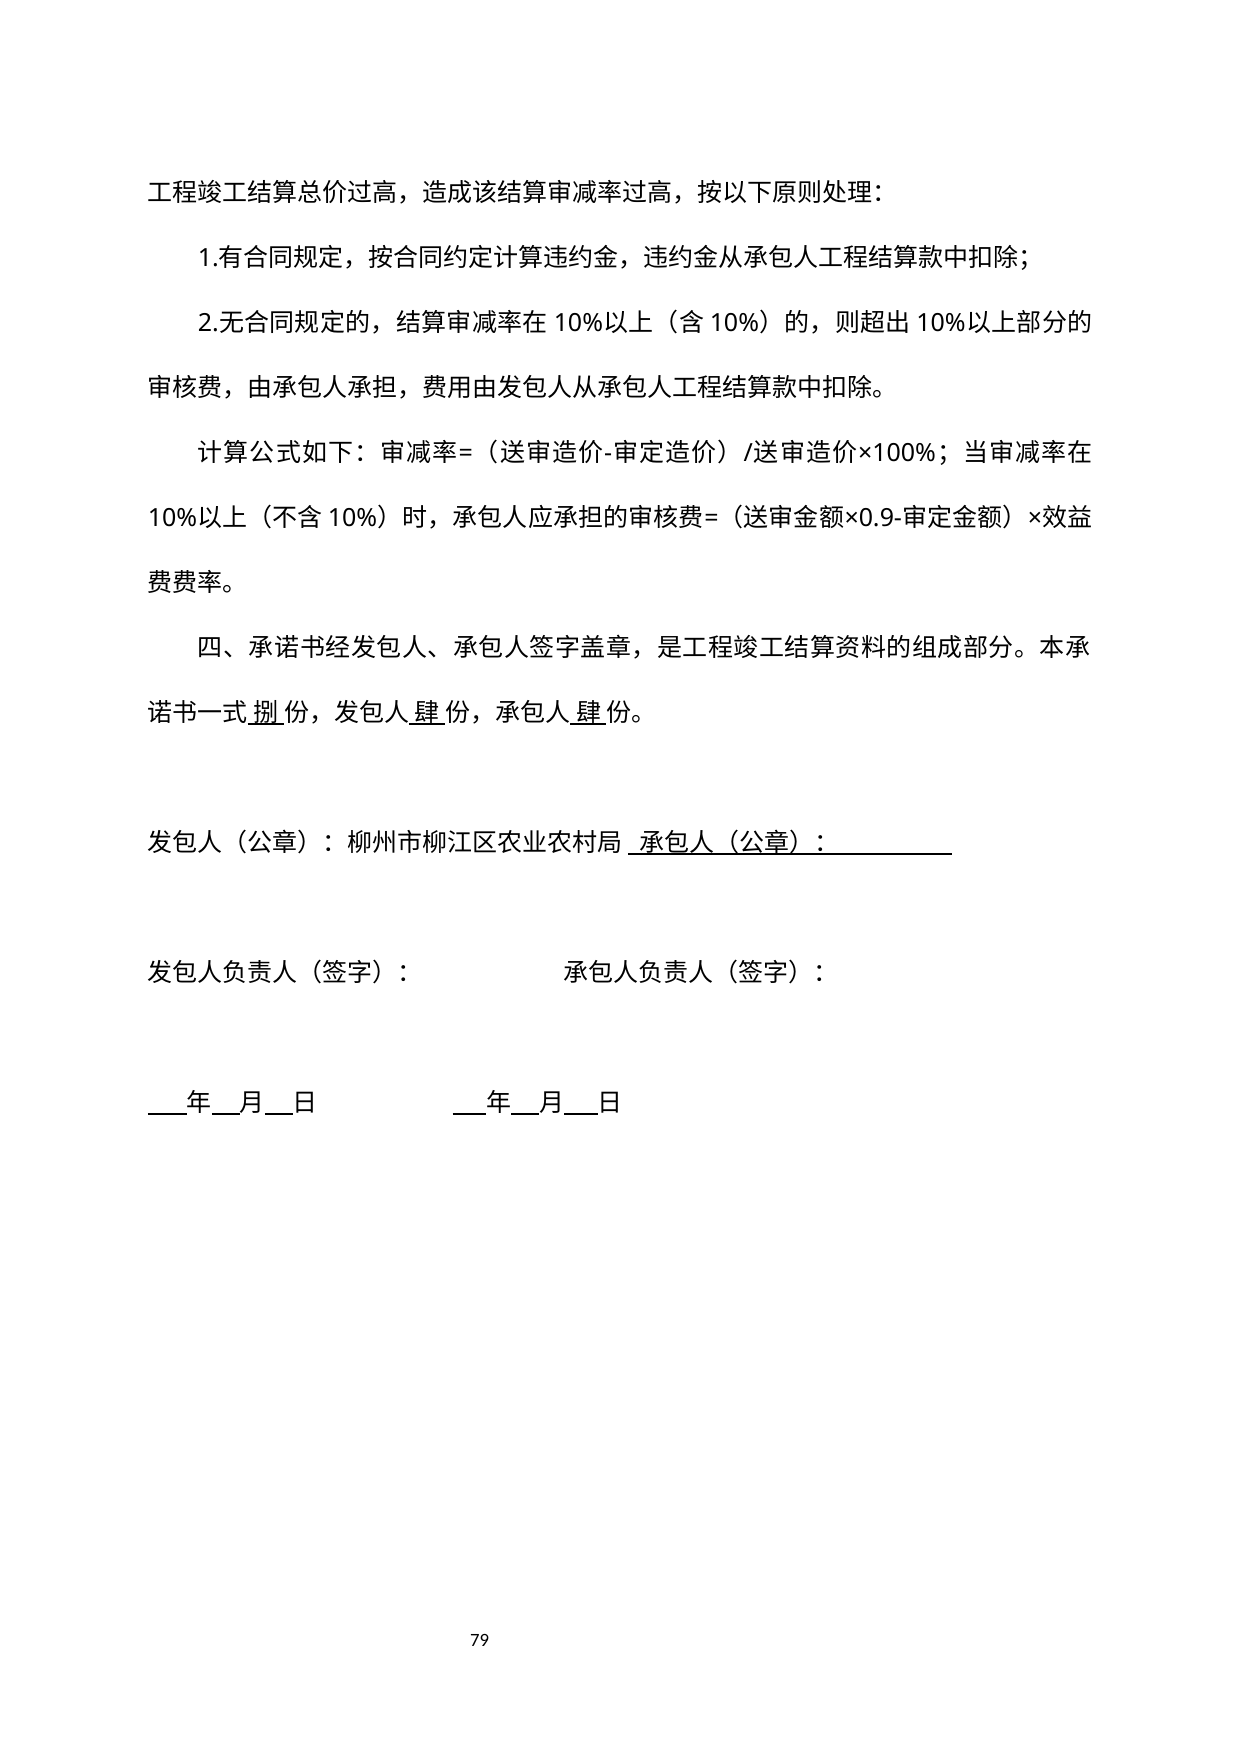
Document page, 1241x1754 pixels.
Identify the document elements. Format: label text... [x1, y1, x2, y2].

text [148, 158, 1093, 223]
text 2.无合同规定的，结算审减率在10%以上（含10%）的，则超出10%以上部分的审核费，由承包人承担，费用由发包人从承包人工程结算款中扣除。 [148, 288, 1093, 418]
text 1.有合同规定，按合同约定计算违约金，违约金从承包人工程结算款中扣除； [148, 223, 1093, 288]
text 年 月 日 年 月 日 [148, 1068, 1093, 1133]
text 计算公式如下：审减率=（送审造价-审定造价）/送审造价×100%；当审减率在10%以上（不含10%）时，承包人应承担的审核费=（送审金额×0.9-审定金额）×效益费费率。 [148, 418, 1093, 613]
text 四、承诺书经发包人、承包人签字盖章，是工程竣工结算资料的组成部分。本承诺书一式 捌 份，发包人 肆 份，承包人 肆 份。 [148, 613, 1093, 743]
text 发包人（公章）：柳州市柳江区农业农村局 承包人（公章）： [148, 808, 1093, 873]
text 发包人负责人（签字）： 承包人负责人（签字）： [148, 938, 1026, 1003]
